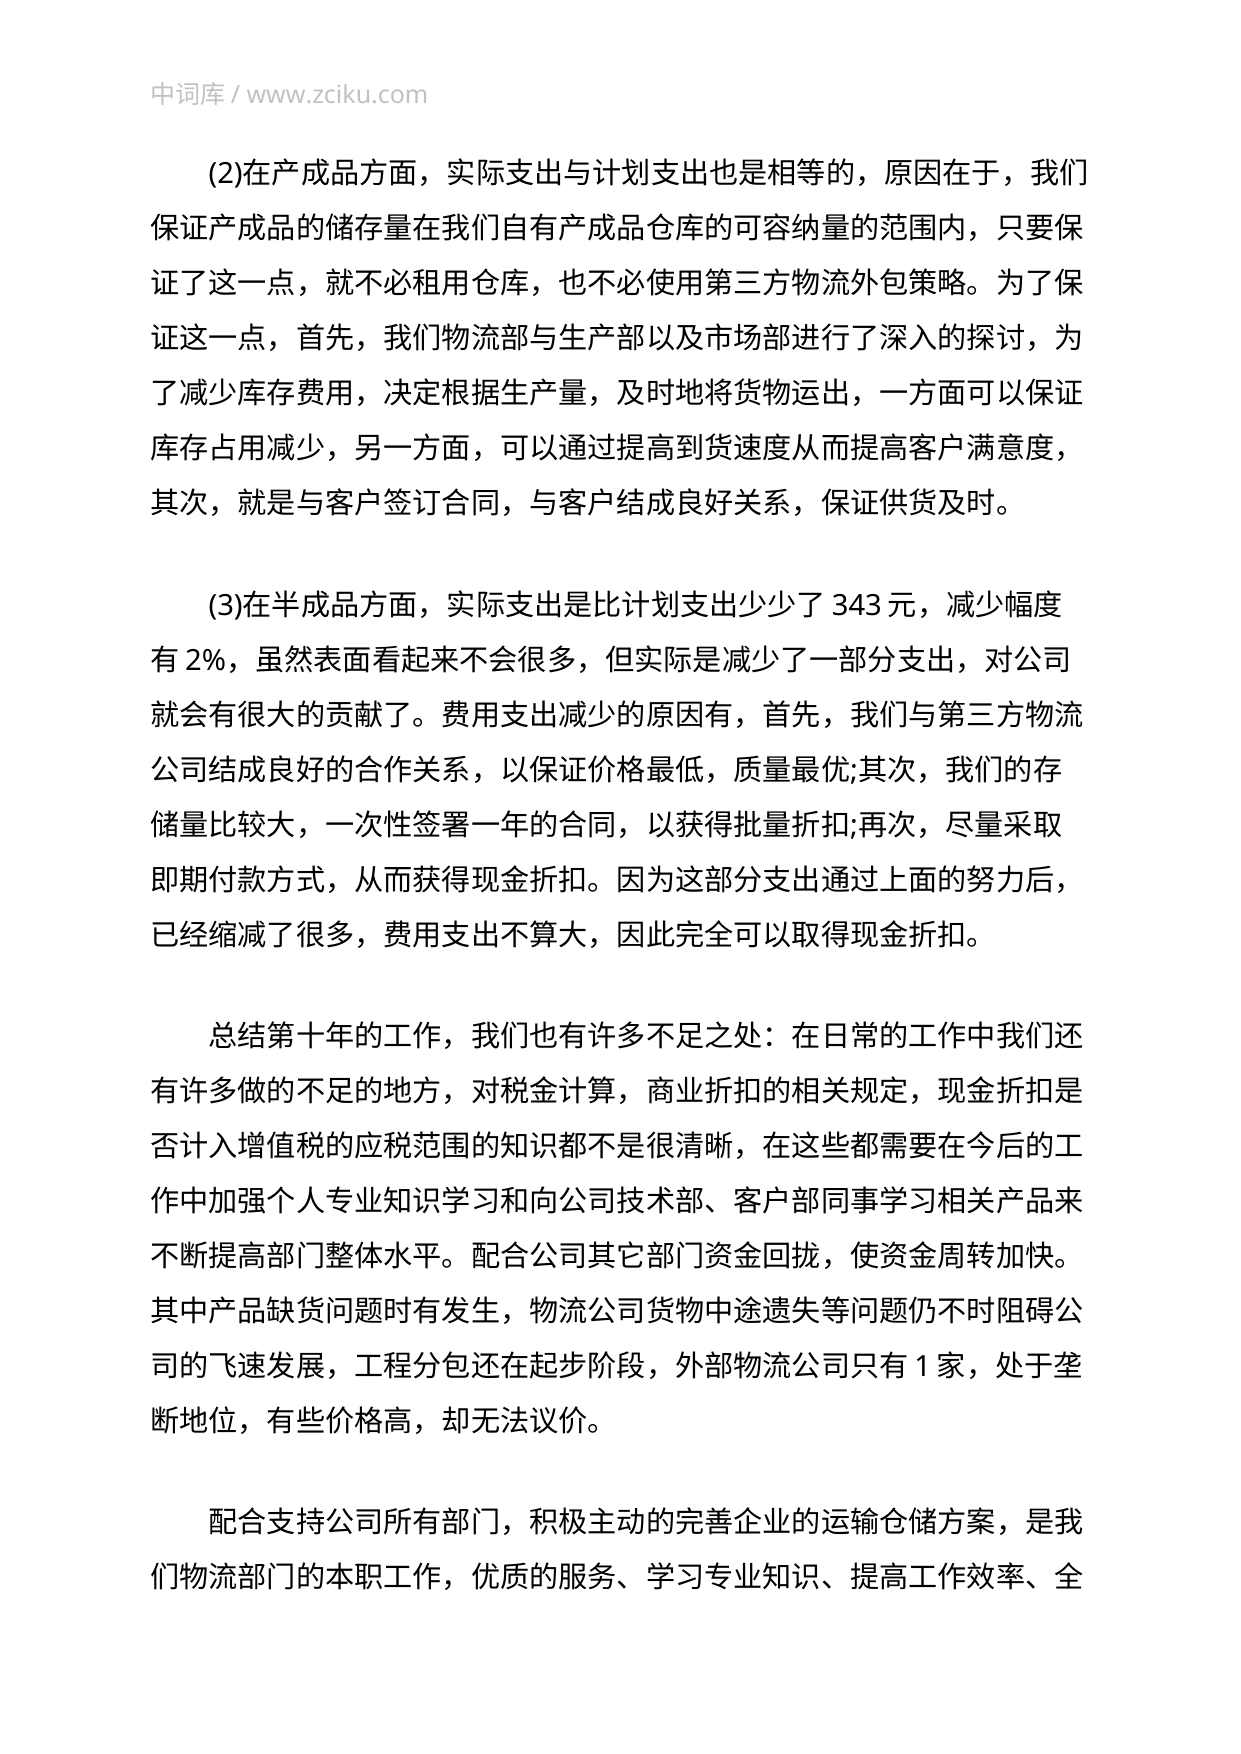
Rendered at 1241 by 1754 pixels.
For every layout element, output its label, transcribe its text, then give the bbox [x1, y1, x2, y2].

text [150, 1499, 1090, 1596]
text (2)在产成品方面，实际支出与计划支出也是相等的，原因在于，我们保证产成品的储存量在我们自有产成品仓库的可容纳量的范围内，只要保证了这一点，就不必租用仓库，也不必使用第三方物流外包策略。为了保证这一点，首先，我们物流部与生产部以及市场部进行了深入的探讨，为了减少库存费用，决定根据生产量，及时地将货物运出，一方面可以保证库存占用减少，另一方面，可以通过提高到货速度从而提高客户满意度，其次，就是与客户签订合同，与客户结成良好关系，保证供货及时。 [150, 150, 1090, 522]
text 总结第十年的工作，我们也有许多不足之处：在日常的工作中我们还有许多做的不足的地方，对税金计算，商业折扣的相关规定，现金折扣是否计入增值税的应税范围的知识都不是很清晰，在这些都需要在今后的工作中加强个人专业知识学习和向公司技术部、客户部同事学习相关产品来不断提高部门整体水平。配合公司其它部门资金回拢，使资金周转加快。其中产品缺货问题时有发生，物流公司货物中途遗失等问题仍不时阻碍公司的飞速发展，工程分包还在起步阶段，外部物流公司只有1家，处于垄断地位，有些价格高，却无法议价。 [150, 1013, 1090, 1439]
text (3)在半成品方面，实际支出是比计划支出少少了343元，减少幅度有2%，虽然表面看起来不会很多，但实际是减少了一部分支出，对公司就会有很大的贡献了。费用支出减少的原因有，首先，我们与第三方物流公司结成良好的合作关系，以保证价格最低，质量最优;其次，我们的存储量比较大，一次性签署一年的合同，以获得批量折扣;再次，尽量采取即期付款方式，从而获得现金折扣。因为这部分支出通过上面的努力后，已经缩减了很多，费用支出不算大，因此完全可以取得现金折扣。 [150, 581, 1090, 953]
